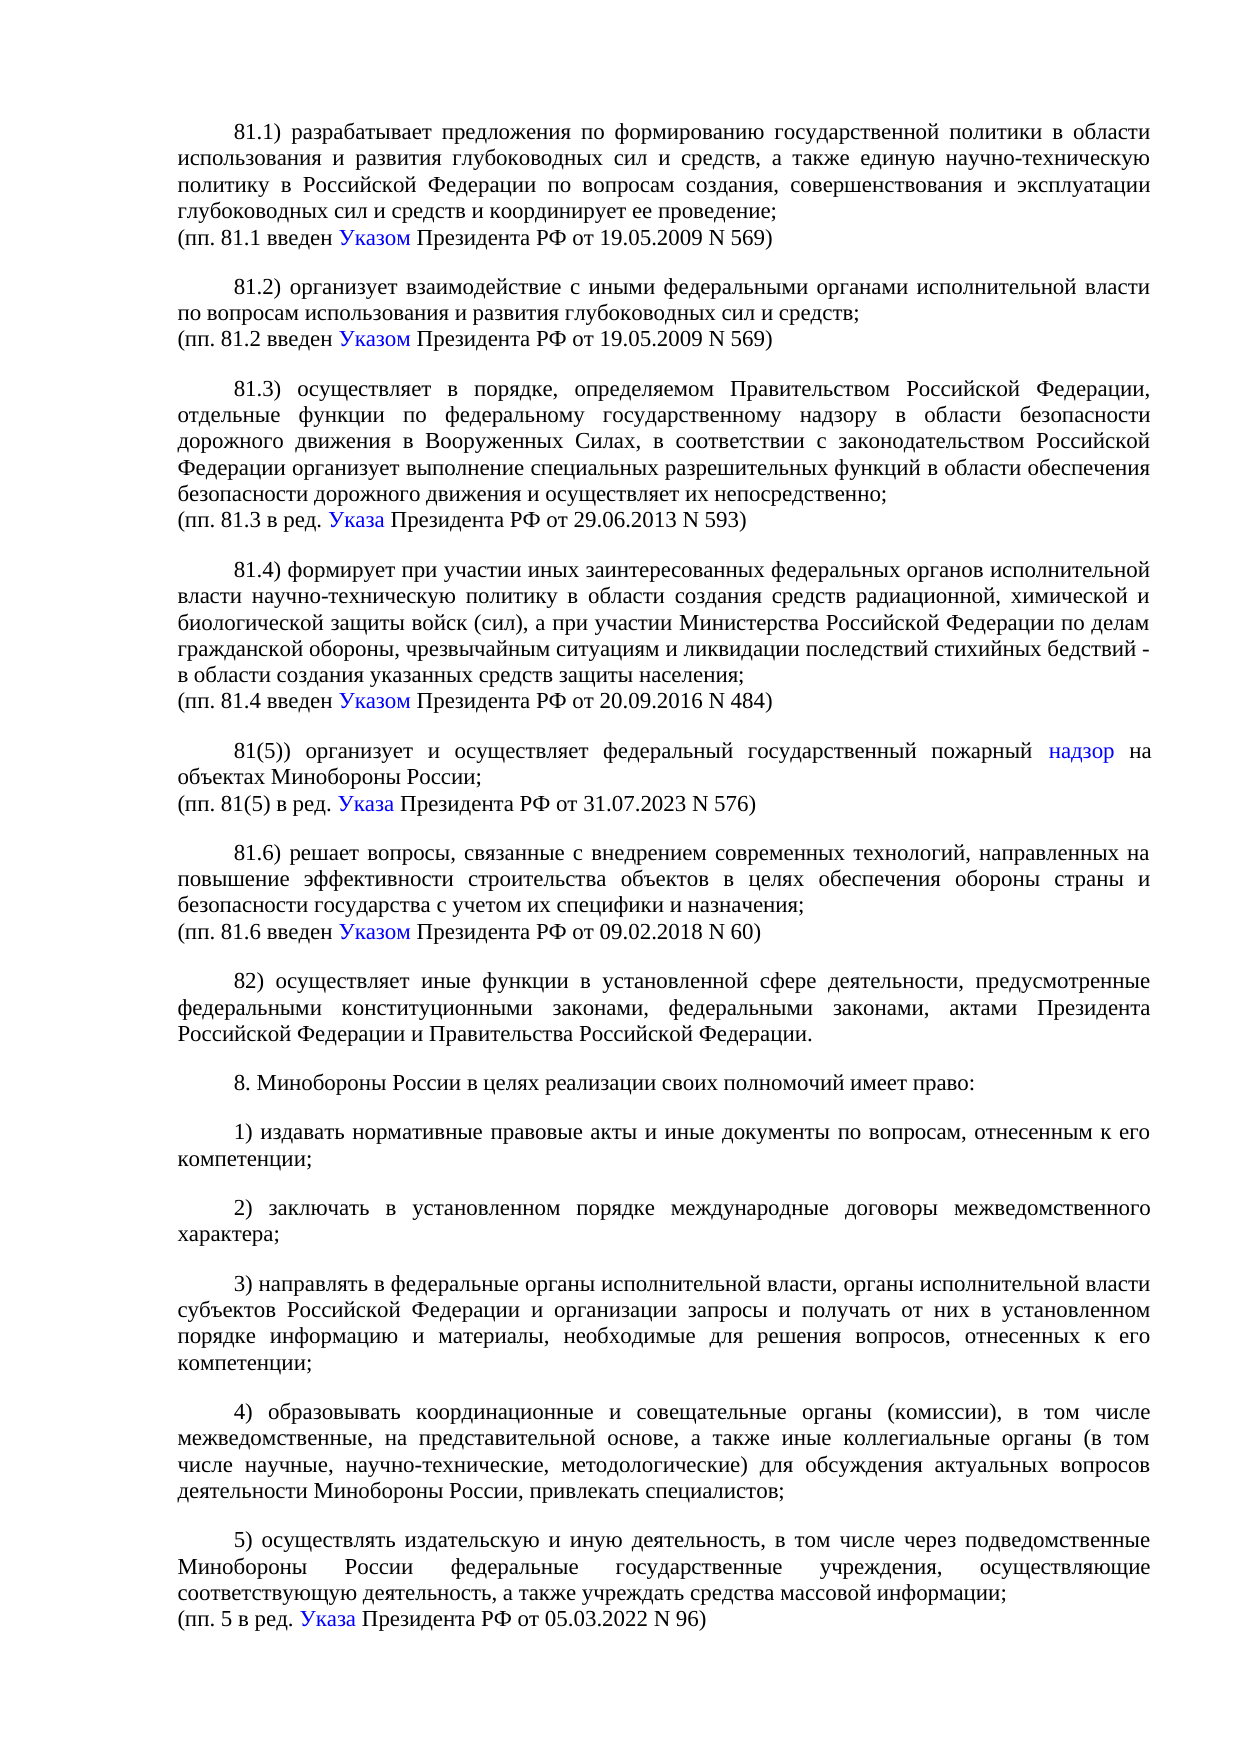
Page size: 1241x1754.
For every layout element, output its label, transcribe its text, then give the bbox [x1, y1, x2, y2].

text 5) осуществлять издательскую и иную деятельность, в том числе через подведомственные Минобороны России федеральные государственные учреждения, осуществляющие соответствующую деятельность, а также учреждать средства массовой информации; [177, 1526, 1152, 1605]
text 81.2) организует взаимодействие с иными федеральными органами исполнительной власти по вопросам использования и развития глубоководных сил и средств; [177, 273, 1152, 326]
text 1) издавать нормативные правовые акты и иные документы по вопросам, отнесенным к его компетенции; [177, 1118, 1152, 1171]
text 81.1) разрабатывает предложения по формированию государственной политики в области использования и развития глубоководных сил и средств, а также единую научно-техническую политику в Российской Федерации по вопросам создания, совершенствования и эксплуатации глубоководных сил и средств и координирует ее проведение; [177, 118, 1152, 223]
text 2) заключать в установленном порядке международные договоры межведомственного характера; [177, 1194, 1152, 1247]
text 8. Минобороны России в целях реализации своих полномочий имеет право: [177, 1069, 1152, 1096]
text (пп. 81(5) в ред. Указа Президента РФ от 31.07.2023 N 576) [177, 789, 1152, 816]
text 3) направлять в федеральные органы исполнительной власти, органы исполнительной власти субъектов Российской Федерации и организации запросы и получать от них в установленном порядке информацию и материалы, необходимые для решения вопросов, отнесенных к его компетенции; [177, 1270, 1152, 1375]
text (пп. 81.3 в ред. Указа Президента РФ от 29.06.2013 N 593) [177, 507, 1152, 533]
text 81(5)) организует и осуществляет федеральный государственный пожарный надзор на объектах Минобороны России; [177, 737, 1152, 789]
text 81.4) формирует при участии иных заинтересованных федеральных органов исполнительной власти научно-техническую политику в области создания средств радиационной, химической и биологической защиты войск (сил), а при участии Министерства Российской Федерации по делам гражданской обороны, чрезвычайным ситуациям и ликвидации последствий стихийных бедствий - в области создания указанных средств защиты населения; [177, 556, 1152, 688]
text (пп. 81.4 введен Указом Президента РФ от 20.09.2016 N 484) [177, 688, 1152, 714]
text (пп. 5 в ред. Указа Президента РФ от 05.03.2022 N 96) [177, 1605, 1152, 1632]
text 81.3) осуществляет в порядке, определяемом Правительством Российской Федерации, отдельные функции по федеральному государственному надзору в области безопасности дорожного движения в Вооруженных Силах, в соответствии с законодательством Российской Федерации организует выполнение специальных разрешительных функций в области обеспечения безопасности дорожного движения и осуществляет их непосредственно; [177, 375, 1152, 507]
text (пп. 81.6 введен Указом Президента РФ от 09.02.2018 N 60) [177, 918, 1152, 944]
text 81.6) решает вопросы, связанные с внедрением современных технологий, направленных на повышение эффективности строительства объектов в целях обеспечения обороны страны и безопасности государства с учетом их специфики и назначения; [177, 839, 1152, 918]
text (пп. 81.2 введен Указом Президента РФ от 19.05.2009 N 569) [177, 326, 1152, 352]
text (пп. 81.1 введен Указом Президента РФ от 19.05.2009 N 569) [177, 223, 1152, 250]
text 4) образовывать координационные и совещательные органы (комиссии), в том числе межведомственные, на представительной основе, а также иные коллегиальные органы (в том числе научные, научно-технические, методологические) для обсуждения актуальных вопросов деятельности Минобороны России, привлекать специалистов; [177, 1398, 1152, 1503]
text 82) осуществляет иные функции в установленной сфере деятельности, предусмотренные федеральными конституционными законами, федеральными законами, актами Президента Российской Федерации и Правительства Российской Федерации. [177, 967, 1152, 1046]
